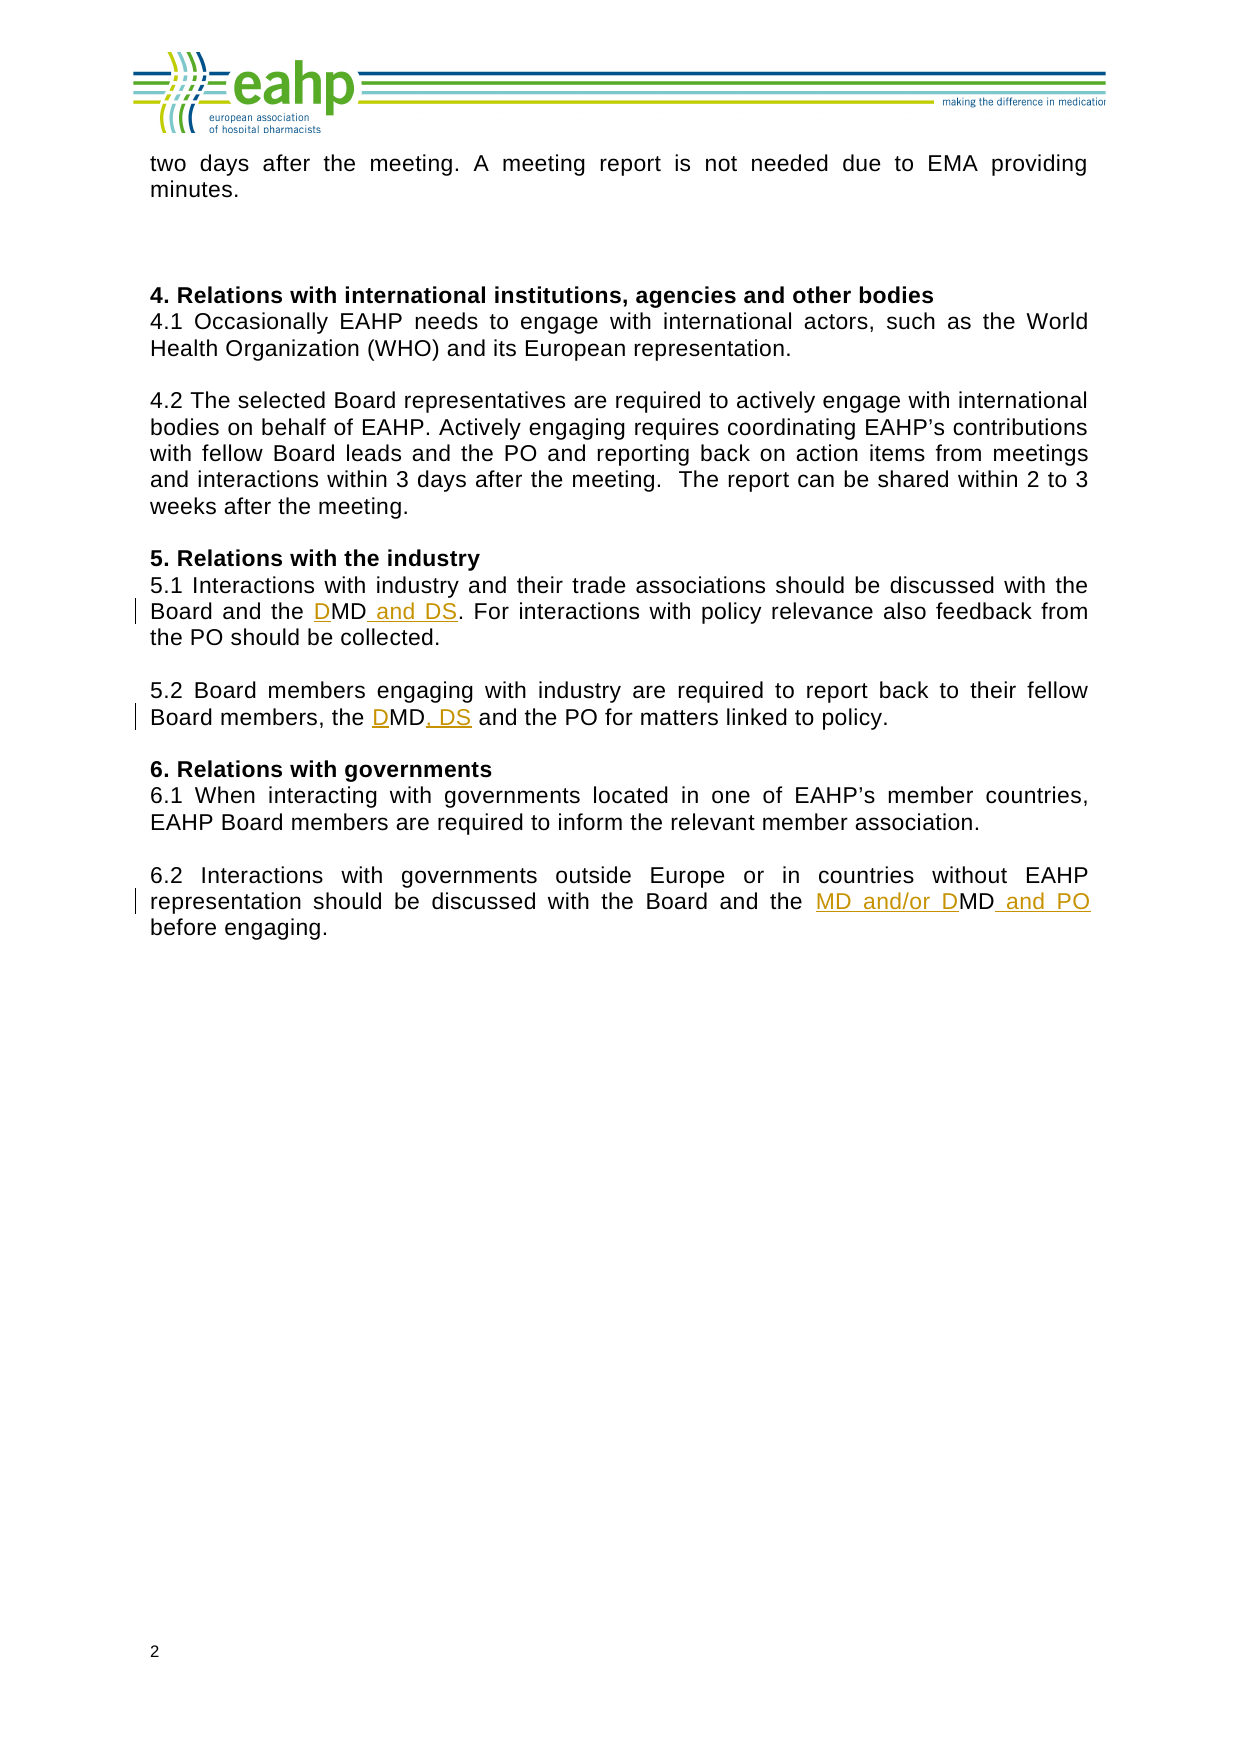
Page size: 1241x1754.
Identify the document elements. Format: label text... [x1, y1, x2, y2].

text 4.2 The selected Board representatives are required to actively engage with international bodies on behalf of EAHP. Actively engaging requires coordinating EAHP’s contributions with fellow Board leads and the PO and reporting back on action items from meetings and interactions within 3 days after the meeting. The report can be shared within 2 to 3 weeks after the meeting. [150, 387, 1090, 519]
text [150, 150, 1090, 203]
text 6. Relations with governments [150, 756, 1090, 782]
picture [132, 52, 1104, 132]
text 4.1 Occasionally EAHP needs to engage with international actors, such as the World Health Organization (WHO) and its European representation. [150, 308, 1090, 361]
text 5.2 Board members engaging with industry are required to report back to their fellow Board members, the MD and the PO for matters linked to policy. [150, 677, 1090, 730]
text 5. Relations with the industry [150, 545, 1090, 572]
text 6.1 When interacting with governments located in one of EAHP’s member countries, EAHP Board members are required to inform the relevant member association. [150, 782, 1090, 835]
text 5.1 Interactions with industry and their trade associations should be discussed with the Board and the MD. For interactions with policy relevance also feedback from the PO should be collected. [150, 572, 1090, 651]
text 6.2 Interactions with governments outside Europe or in countries without EAHP representation should be discussed with the Board and the MD before engaging. [150, 862, 1090, 941]
text 4. Relations with international institutions, agencies and other bodies [150, 282, 1090, 308]
